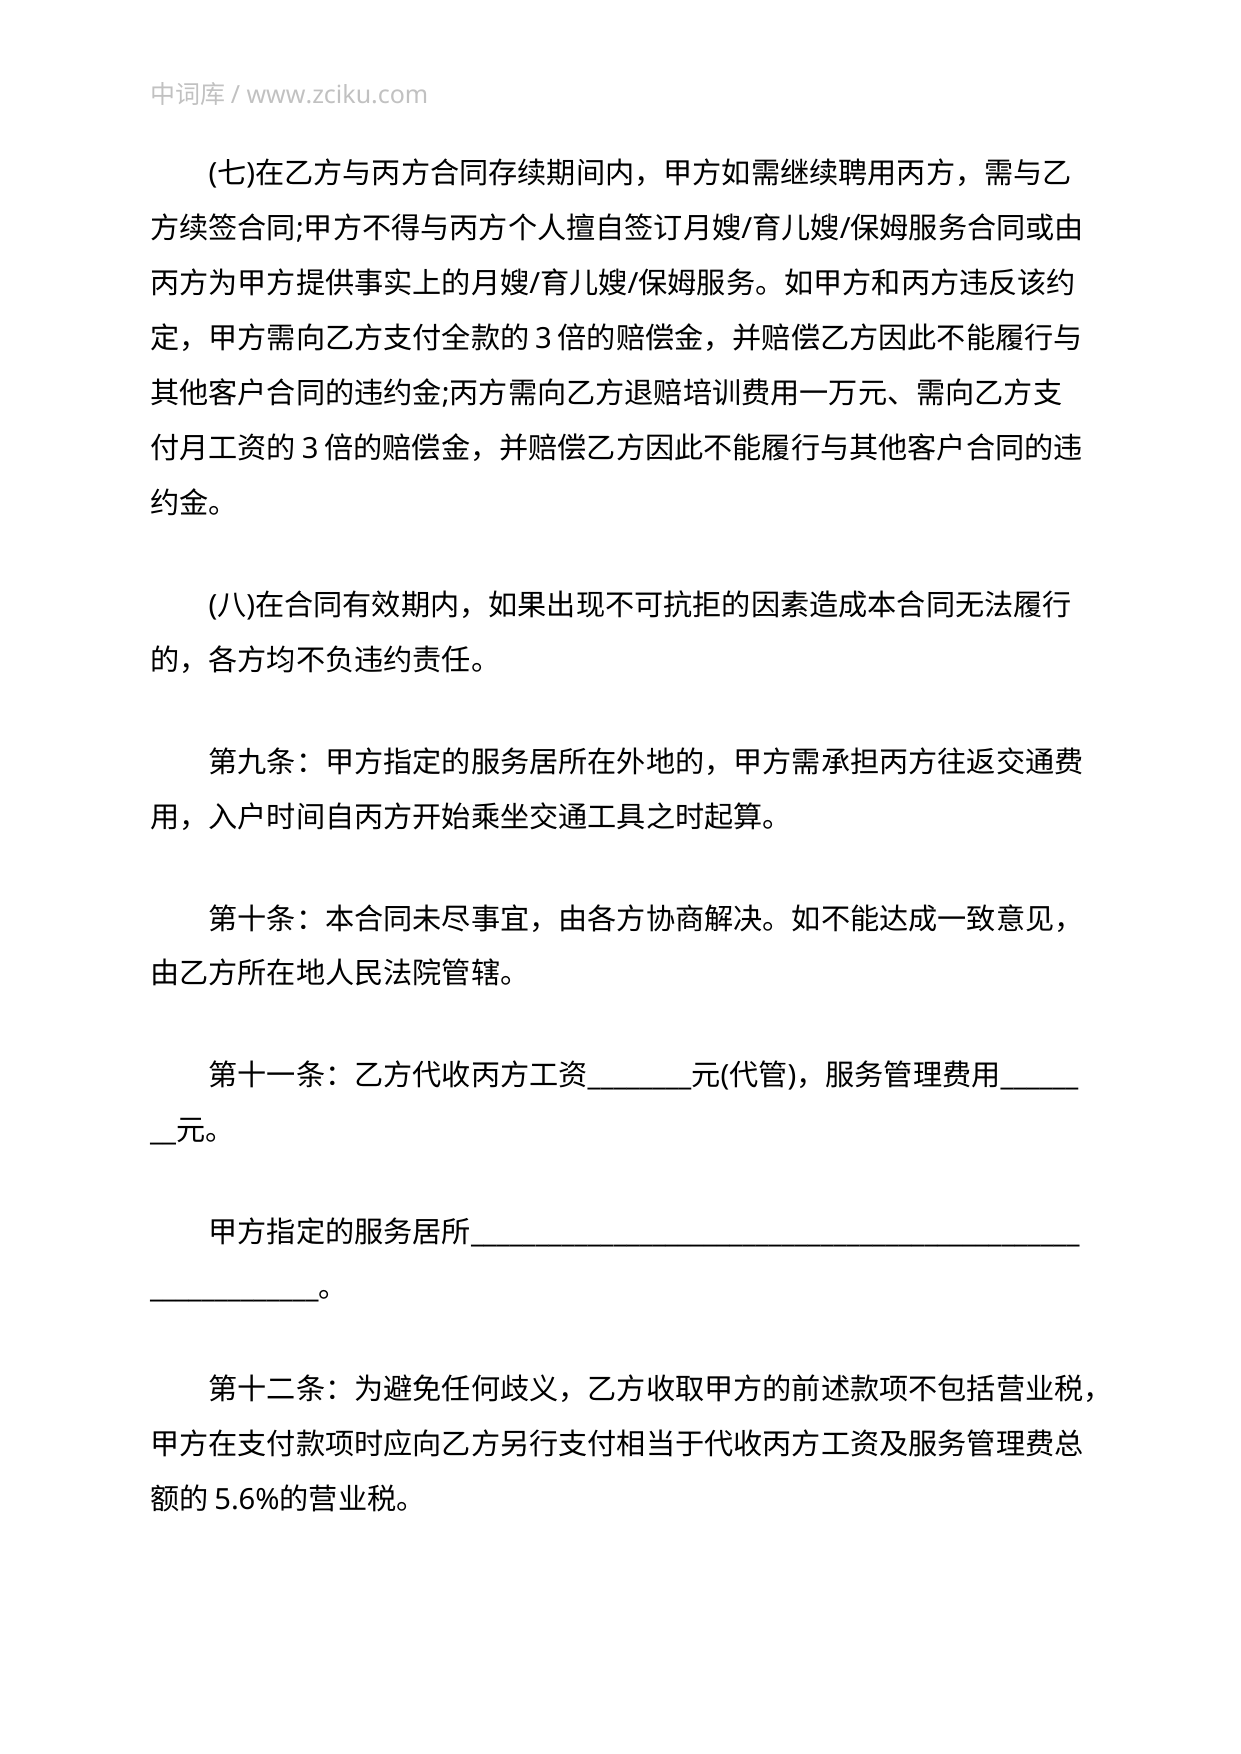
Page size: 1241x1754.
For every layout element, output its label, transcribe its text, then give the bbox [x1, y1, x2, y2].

text (七)在乙方与丙方合同存续期间内，甲方如需继续聘用丙方，需与乙方续签合同;甲方不得与丙方个人擅自签订月嫂/育儿嫂/保姆服务合同或由丙方为甲方提供事实上的月嫂/育儿嫂/保姆服务。如甲方和丙方违反该约定，甲方需向乙方支付全款的3倍的赔偿金，并赔偿乙方因此不能履行与其他客户合同的违约金;丙方需向乙方退赔培训费用一万元、需向乙方支付月工资的3倍的赔偿金，并赔偿乙方因此不能履行与其他客户合同的违约金。 [150, 150, 1090, 522]
text 第十一条：乙方代收丙方工资________元(代管)，服务管理费用________元。 [150, 1052, 1090, 1149]
text 第十条：本合同未尽事宜，由各方协商解决。如不能达成一致意见，由乙方所在地人民法院管辖。 [150, 895, 1090, 992]
text (八)在合同有效期内，如果出现不可抗拒的因素造成本合同无法履行的，各方均不负违约责任。 [150, 582, 1090, 679]
text 甲方指定的服务居所____________________________________________________________。 [150, 1209, 1090, 1306]
text 第九条：甲方指定的服务居所在外地的，甲方需承担丙方往返交通费用，入户时间自丙方开始乘坐交通工具之时起算。 [150, 738, 1090, 836]
text 第十二条：为避免任何歧义，乙方收取甲方的前述款项不包括营业税，甲方在支付款项时应向乙方另行支付相当于代收丙方工资及服务管理费总额的5.6%的营业税。 [150, 1366, 1090, 1518]
